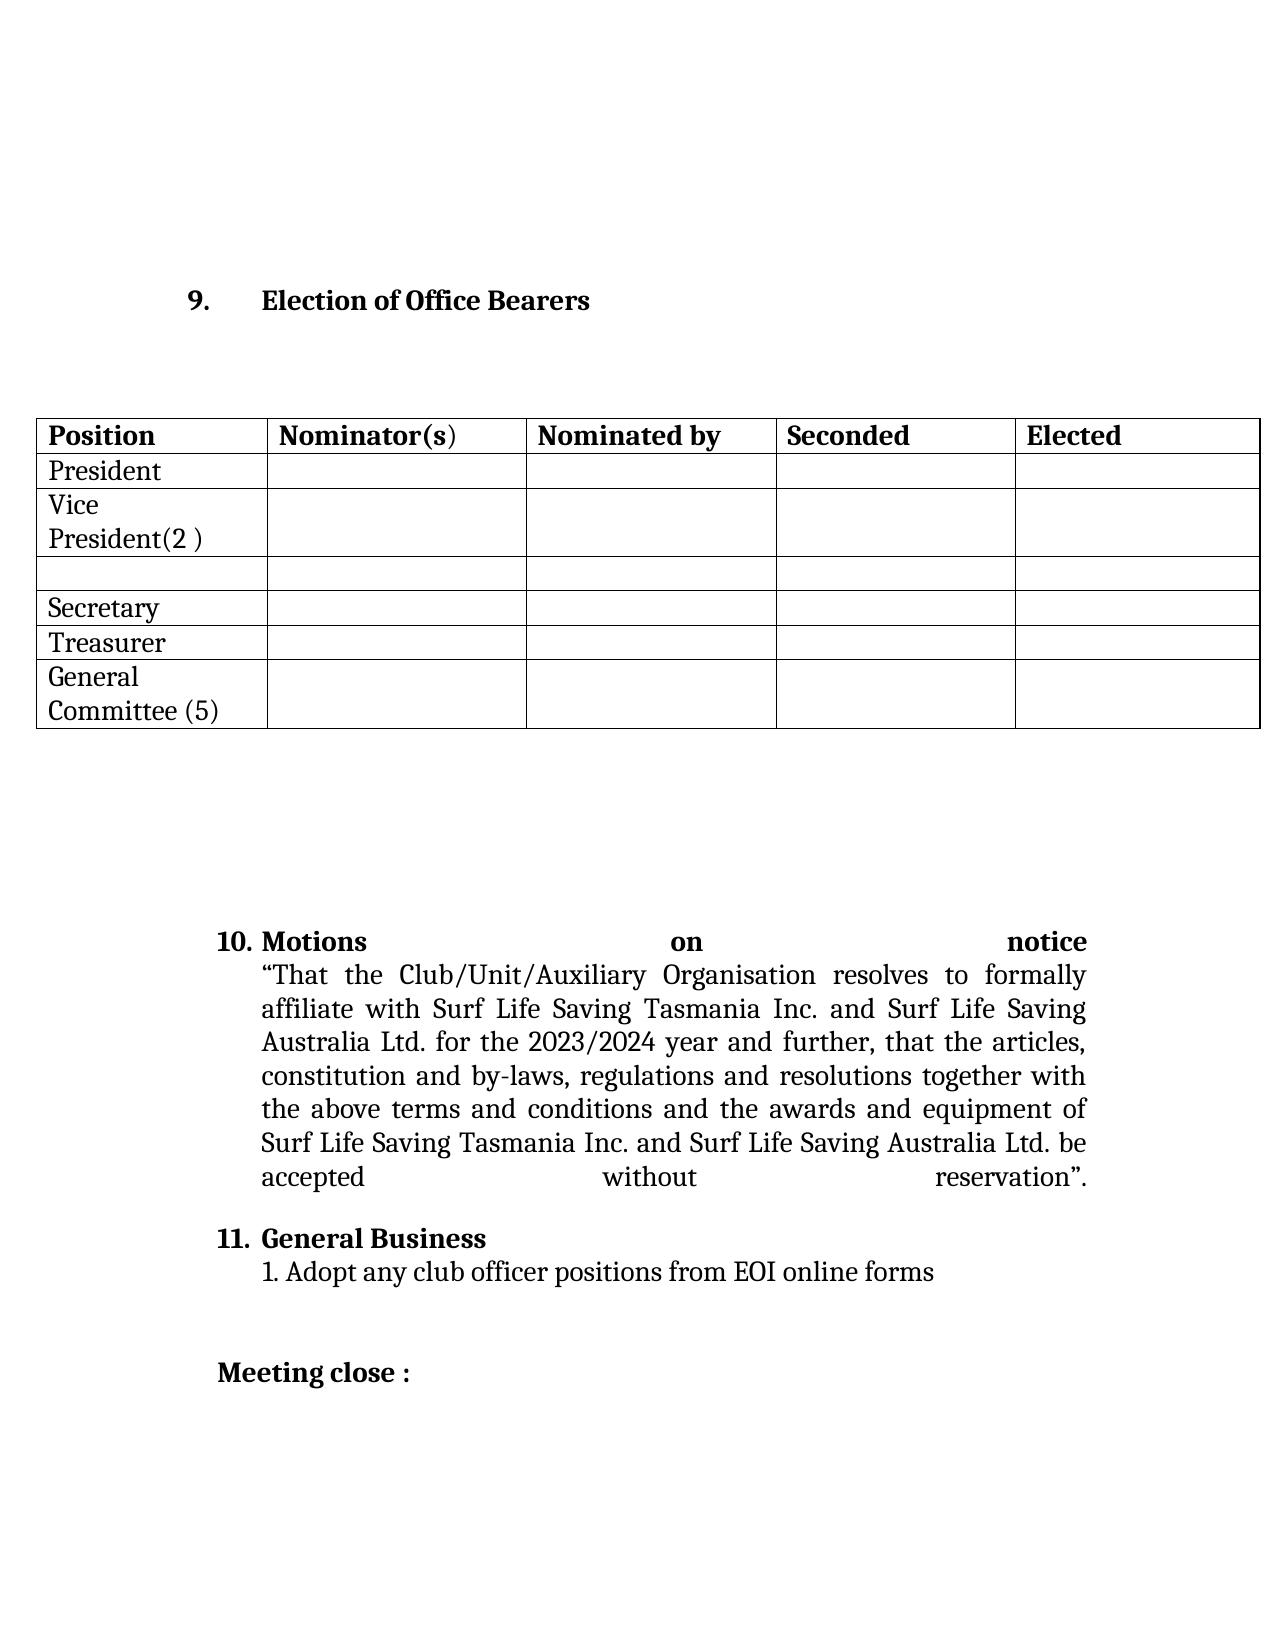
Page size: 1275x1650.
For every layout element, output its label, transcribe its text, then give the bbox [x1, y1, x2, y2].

table_cell [268, 557, 526, 590]
table_cell [527, 591, 776, 625]
table_cell [268, 454, 526, 487]
table_cell [777, 454, 1015, 487]
table_cell [1016, 454, 1259, 487]
table_cell Vice President(2 ) [37, 489, 267, 556]
table_cell [777, 660, 1015, 727]
table_cell [777, 489, 1015, 556]
list Election of Office Bearers [187, 284, 1087, 318]
table_cell [1016, 660, 1259, 727]
table_cell [1016, 489, 1259, 556]
list General Business [217, 1222, 1087, 1256]
table_cell [268, 591, 526, 625]
table_cell [1016, 591, 1259, 625]
table_cell General Committee (5) [37, 660, 267, 727]
table_cell [268, 660, 526, 727]
table_header Seconded [777, 419, 1015, 453]
text Meeting close : [217, 1356, 1087, 1390]
table_cell [527, 454, 776, 487]
table_cell [268, 626, 526, 659]
list Motions on notice “That the Club/Unit/Auxiliary Organisation resolves to formally affiliate with Surf Life Saving Tasmania Inc. and Surf Life Saving Australia Ltd. for the 2023/2024 year and further, that the articles, constitution and by-laws, regulations and resolutions together with the above terms and conditions and the awards and equipment of Surf Life Saving Tasmania Inc. and Surf Life Saving Australia Ltd. be accepted without reservation”. [217, 925, 1087, 1222]
table_cell [527, 626, 776, 659]
table_cell [527, 489, 776, 556]
table_cell President [37, 454, 267, 487]
table_cell Treasurer [37, 626, 267, 659]
table_header Elected [1016, 419, 1259, 453]
table_header Position [37, 419, 267, 453]
table_cell [37, 557, 267, 590]
table_header Nominator(s) [268, 419, 526, 453]
table_cell [268, 489, 526, 556]
table_cell [1016, 557, 1259, 590]
table_cell [527, 660, 776, 727]
table_cell [777, 557, 1015, 590]
table_cell [777, 626, 1015, 659]
table_cell Secretary [37, 591, 267, 625]
table_cell [527, 557, 776, 590]
table_cell [1016, 626, 1259, 659]
table_cell [777, 591, 1015, 625]
text 1. Adopt any club officer positions from EOI online forms [187, 1256, 1087, 1289]
table_header Nominated by [527, 419, 776, 453]
